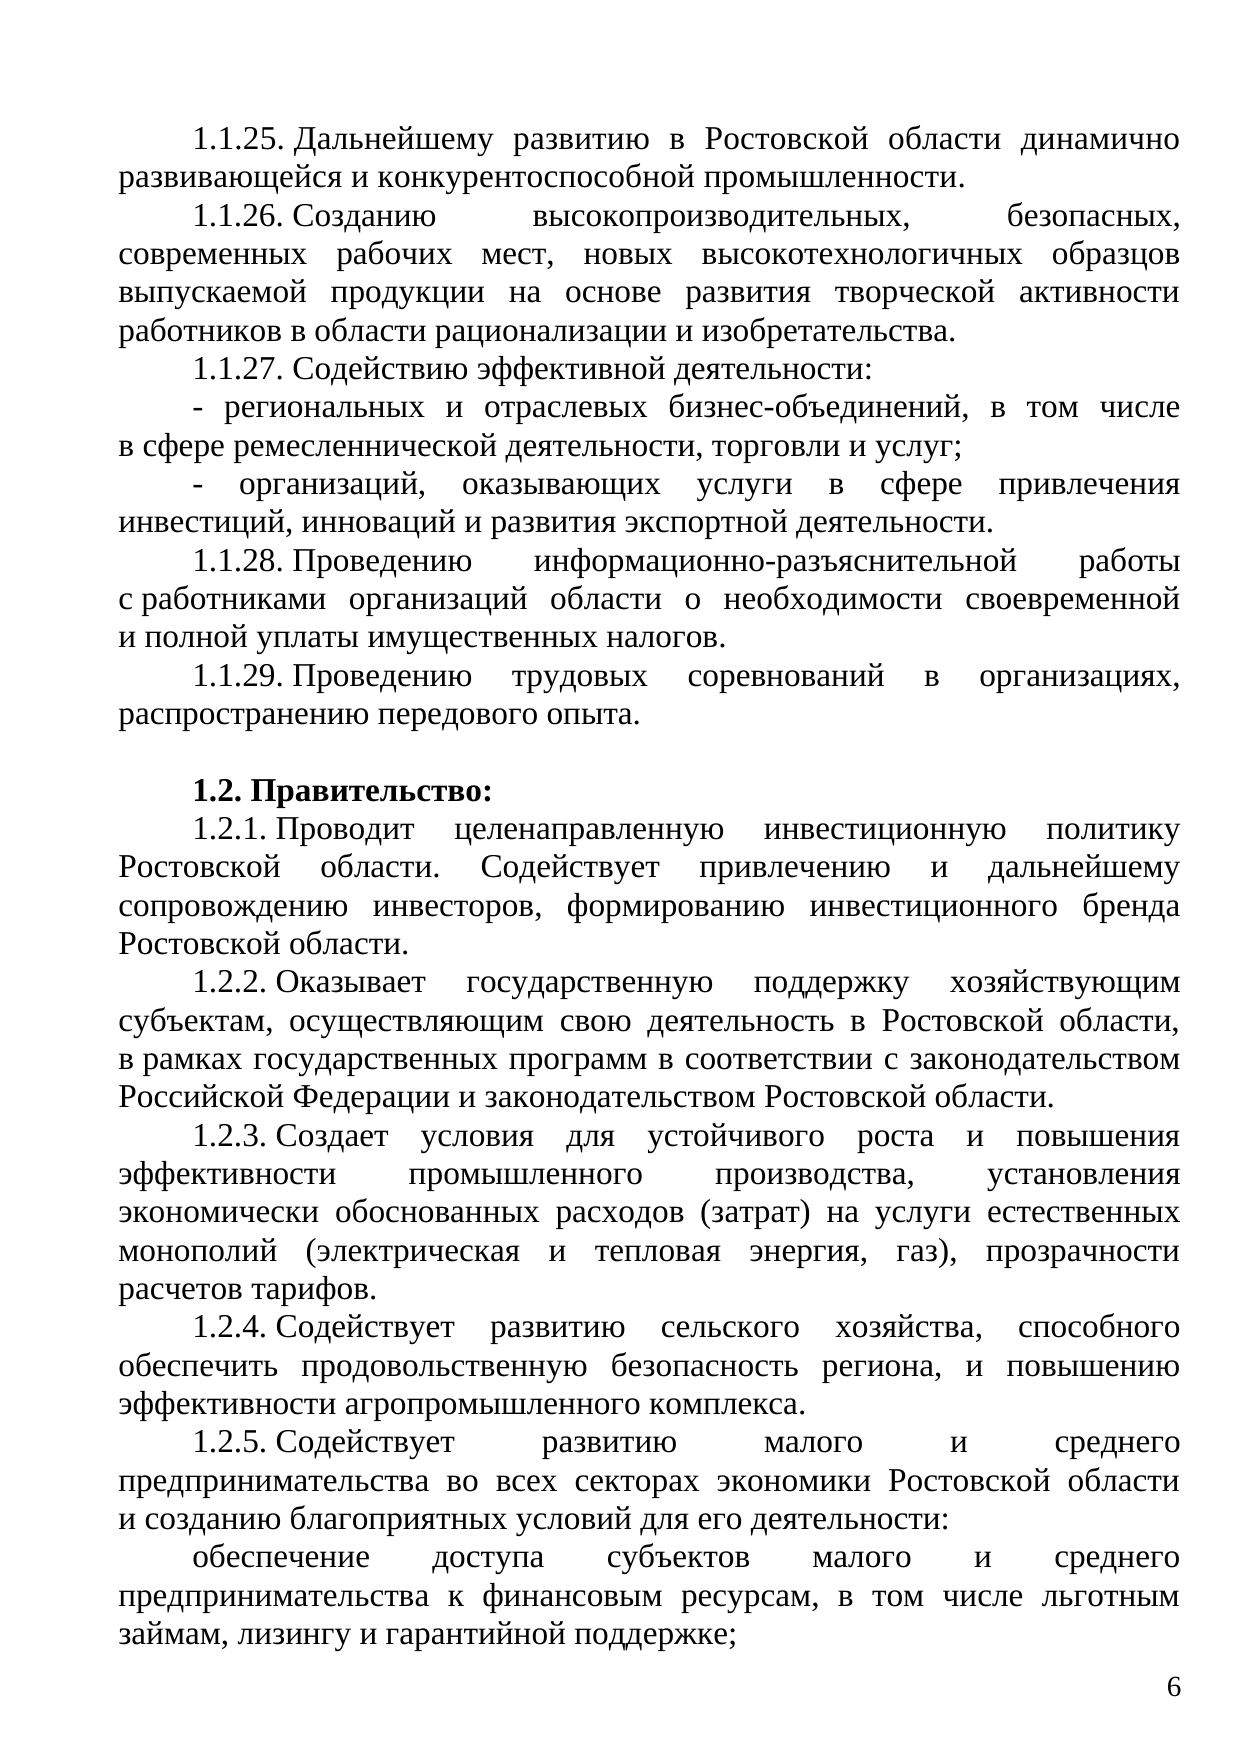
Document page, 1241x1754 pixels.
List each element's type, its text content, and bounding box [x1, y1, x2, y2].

text 1.2.4. Содействует развитию сельского хозяйства, способного обеспечить продовольственную безопасность региона, и повышению эффективности агропромышленного комплекса. [118, 1306, 1181, 1421]
text - организаций, оказывающих услуги в сфере привлечения инвестиций, инноваций и развития экспортной деятельности. [118, 463, 1181, 540]
text 1.1.27. Содействию эффективной деятельности: [118, 348, 1181, 386]
text 1.2.1. Проводит целенаправленную инвестиционную политику Ростовской области. Содействует привлечению и дальнейшему сопровождению инвесторов, формированию инвестиционного бренда Ростовской области. [118, 808, 1181, 961]
text - региональных и отраслевых бизнес-объединений, в том числе в сфере ремесленнической деятельности, торговли и услуг; [118, 386, 1181, 463]
text 1.2.3. Создает условия для устойчивого роста и повышения эффективности промышленного производства, установления экономически обоснованных расходов (затрат) на услуги естественных монополий (электрическая и тепловая энергия, газ), прозрачности расчетов тарифов. [118, 1115, 1181, 1306]
text 1.1.25. Дальнейшему развитию в Ростовской области динамично развивающейся и конкурентоспособной промышленности. [118, 118, 1181, 195]
text 1.2.2. Оказывает государственную поддержку хозяйствующим субъектам, осуществляющим свою деятельность в Ростовской области, в рамках государственных программ в соответствии с законодательством Российской Федерации и законодательством Ростовской области. [118, 961, 1181, 1115]
text 1.1.26. Созданию высокопроизводительных, безопасных, современных рабочих мест, новых высокотехнологичных образцов выпускаемой продукции на основе развития творческой активности работников в области рационализации и изобретательства. [118, 195, 1181, 348]
text 1.2.5. Содействует развитию малого и среднего предпринимательства во всех секторах экономики Ростовской области и созданию благоприятных условий для его деятельности: [118, 1421, 1181, 1536]
text 1.1.29. Проведению трудовых соревнований в организациях, распространению передового опыта. [118, 655, 1181, 731]
text 1.1.28. Проведению информационно-разъяснительной работы с работниками организаций области о необходимости своевременной и полной уплаты имущественных налогов. [118, 540, 1181, 655]
text обеспечение доступа субъектов малого и среднего предпринимательства к финансовым ресурсам, в том числе льготным займам, лизингу и гарантийной поддержке; [118, 1536, 1181, 1651]
text 1.2. Правительство: [118, 770, 1181, 808]
